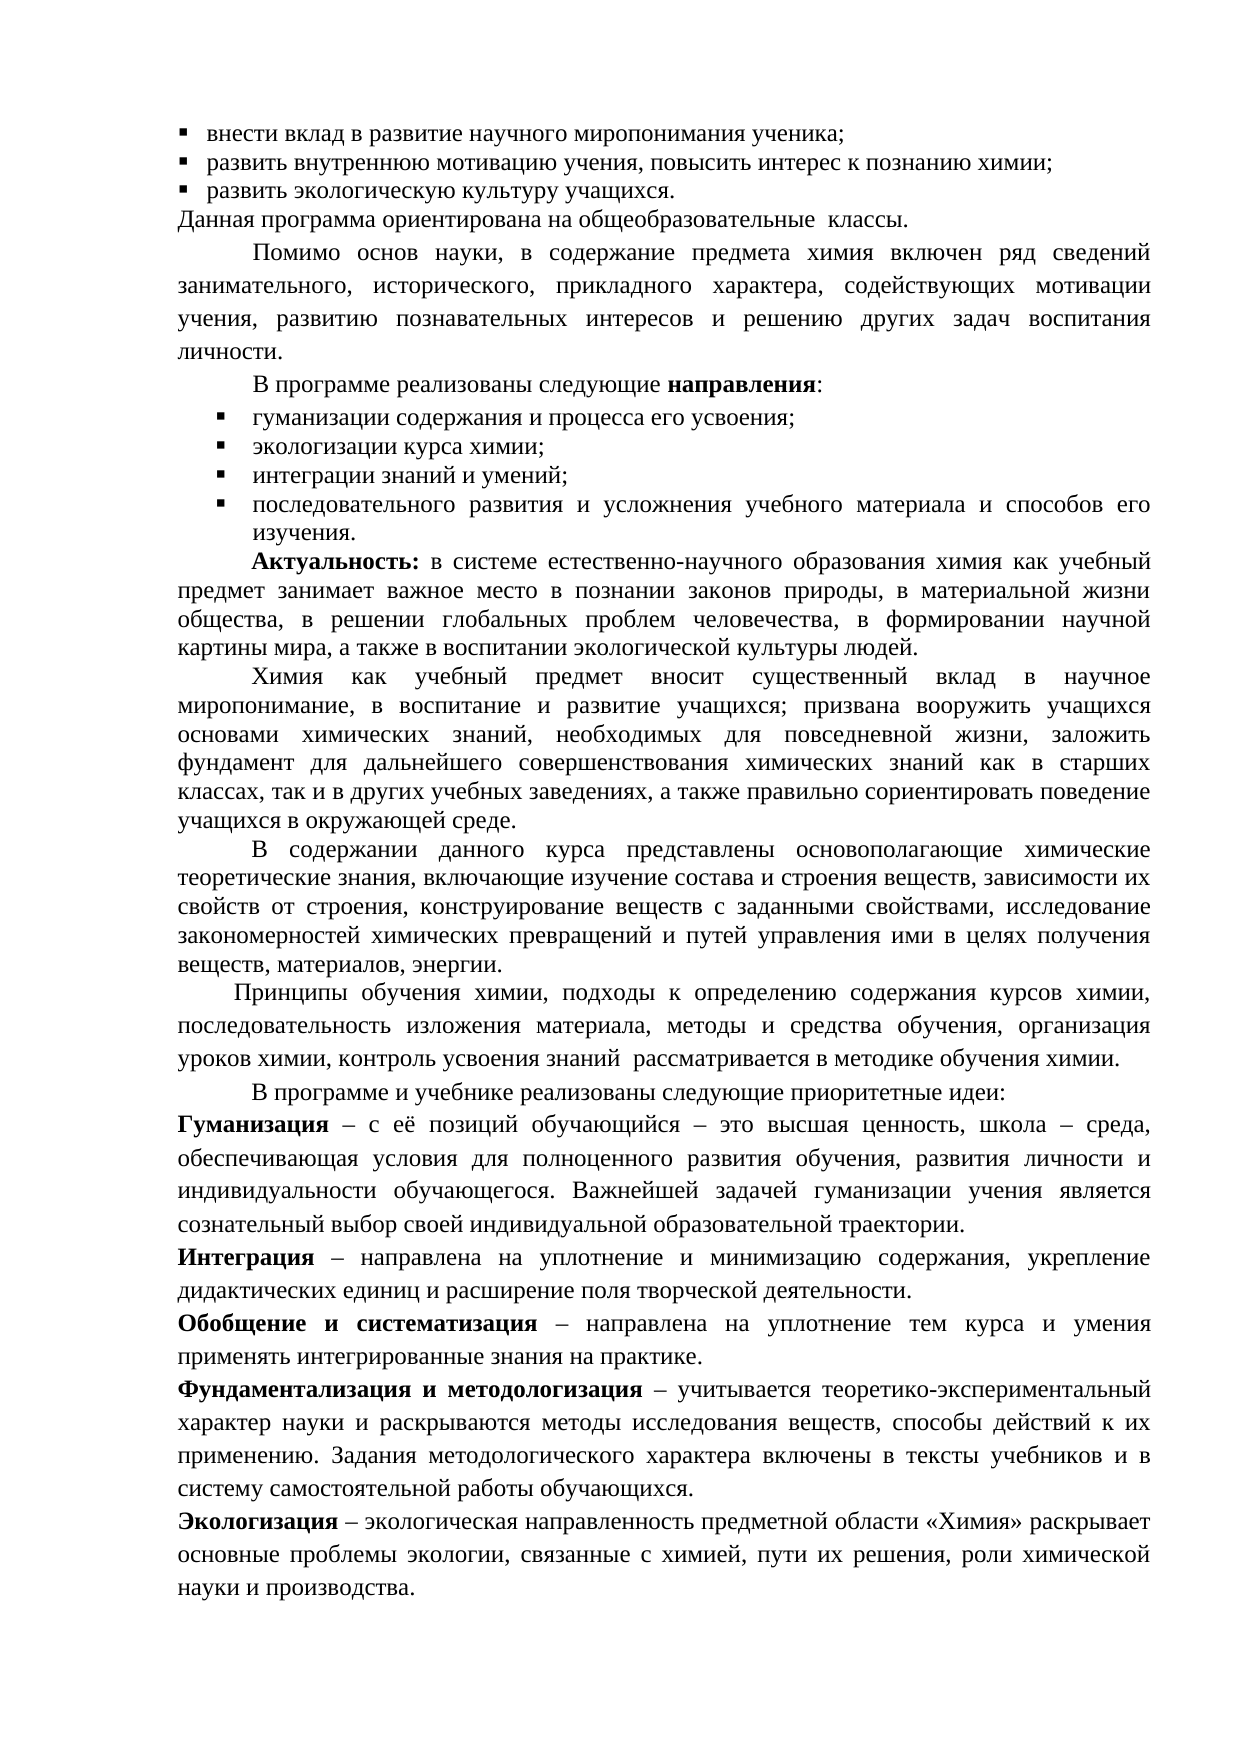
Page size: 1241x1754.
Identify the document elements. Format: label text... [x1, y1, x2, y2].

text Гуманизация – с её позиций обучающийся – это высшая ценность, школа – среда, обеспечивающая условия для полноценного развития обучения, развития личности и индивидуальности обучающегося. Важнейшей задачей гуманизации учения является сознательный выбор своей индивидуальной образовательной траектории. [177, 1109, 1152, 1237]
list последовательного развития и усложнения учебного материала и способов его изучения. [215, 489, 1152, 546]
text Интеграция – направлена на уплотнение и минимизацию содержания, укрепление дидактических единиц и расширение поля творческой деятельности. [177, 1242, 1152, 1303]
list интеграции знаний и умений; [215, 460, 1152, 489]
text Обобщение и систематизация – направлена на уплотнение тем курса и умения применять интегрированные знания на практике. [177, 1308, 1152, 1369]
list экологизации курса химии; [215, 431, 1152, 460]
text В содержании данного курса представлены основополагающие химические теоретические знания, включающие изучение состава и строения веществ, зависимости их свойств от строения, конструирование веществ с заданными свойствами, исследование закономерностей химических превращений и путей управления ими в целях получения веществ, материалов, энергии. [177, 834, 1152, 977]
text Актуальность: в системе естественно-научного образования химия как учебный предмет занимает важное место в познании законов природы, в материальной жизни общества, в решении глобальных проблем человечества, в формировании научной картины мира, а также в воспитании экологической культуры людей. [177, 546, 1152, 661]
list развить экологическую культуру учащихся. [177, 176, 1152, 204]
text Данная программа ориентирована на общеобразовательные классы. [177, 204, 1098, 233]
text В программе реализованы следующие направления: [177, 369, 1152, 398]
text Экологизация – экологическая направленность предметной области «Химия» раскрывает основные проблемы экологии, связанные с химией, пути их решения, роли химической науки и производства. [177, 1506, 1152, 1601]
text Помимо основ науки, в содержание предмета химия включен ряд сведений занимательного, исторического, прикладного характера, содействующих мотивации учения, развитию познавательных интересов и решению других задач воспитания личности. [177, 237, 1152, 365]
text Фундаментализация и методологизация – учитывается теоретико-экспериментальный характер науки и раскрываются методы исследования веществ, способы действий к их применению. Задания методологического характера включены в тексты учебников и в систему самостоятельной работы обучающихся. [177, 1374, 1152, 1502]
list гуманизации содержания и процесса его усвоения; [215, 402, 1152, 431]
list развить внутреннюю мотивацию учения, повысить интерес к познанию химии; [177, 147, 1152, 176]
list внести вклад в развитие научного миропонимания ученика; [177, 118, 1152, 147]
text Принципы обучения химии, подходы к определению содержания курсов химии, последовательность изложения материала, методы и средства обучения, организация уроков химии, контроль усвоения знаний рассматривается в методике обучения химии. [177, 977, 1152, 1072]
text В программе и учебнике реализованы следующие приоритетные идеи: [177, 1077, 1152, 1105]
text Химия как учебный предмет вносит существенный вклад в научное миропонимание, в воспитание и развитие учащихся; призвана вооружить учащихся основами химических знаний, необходимых для повседневной жизни, заложить фундамент для дальнейшего совершенствования химических знаний как в старших классах, так и в других учебных заведениях, а также правильно сориентировать поведение учащихся в окружающей среде. [177, 661, 1152, 834]
